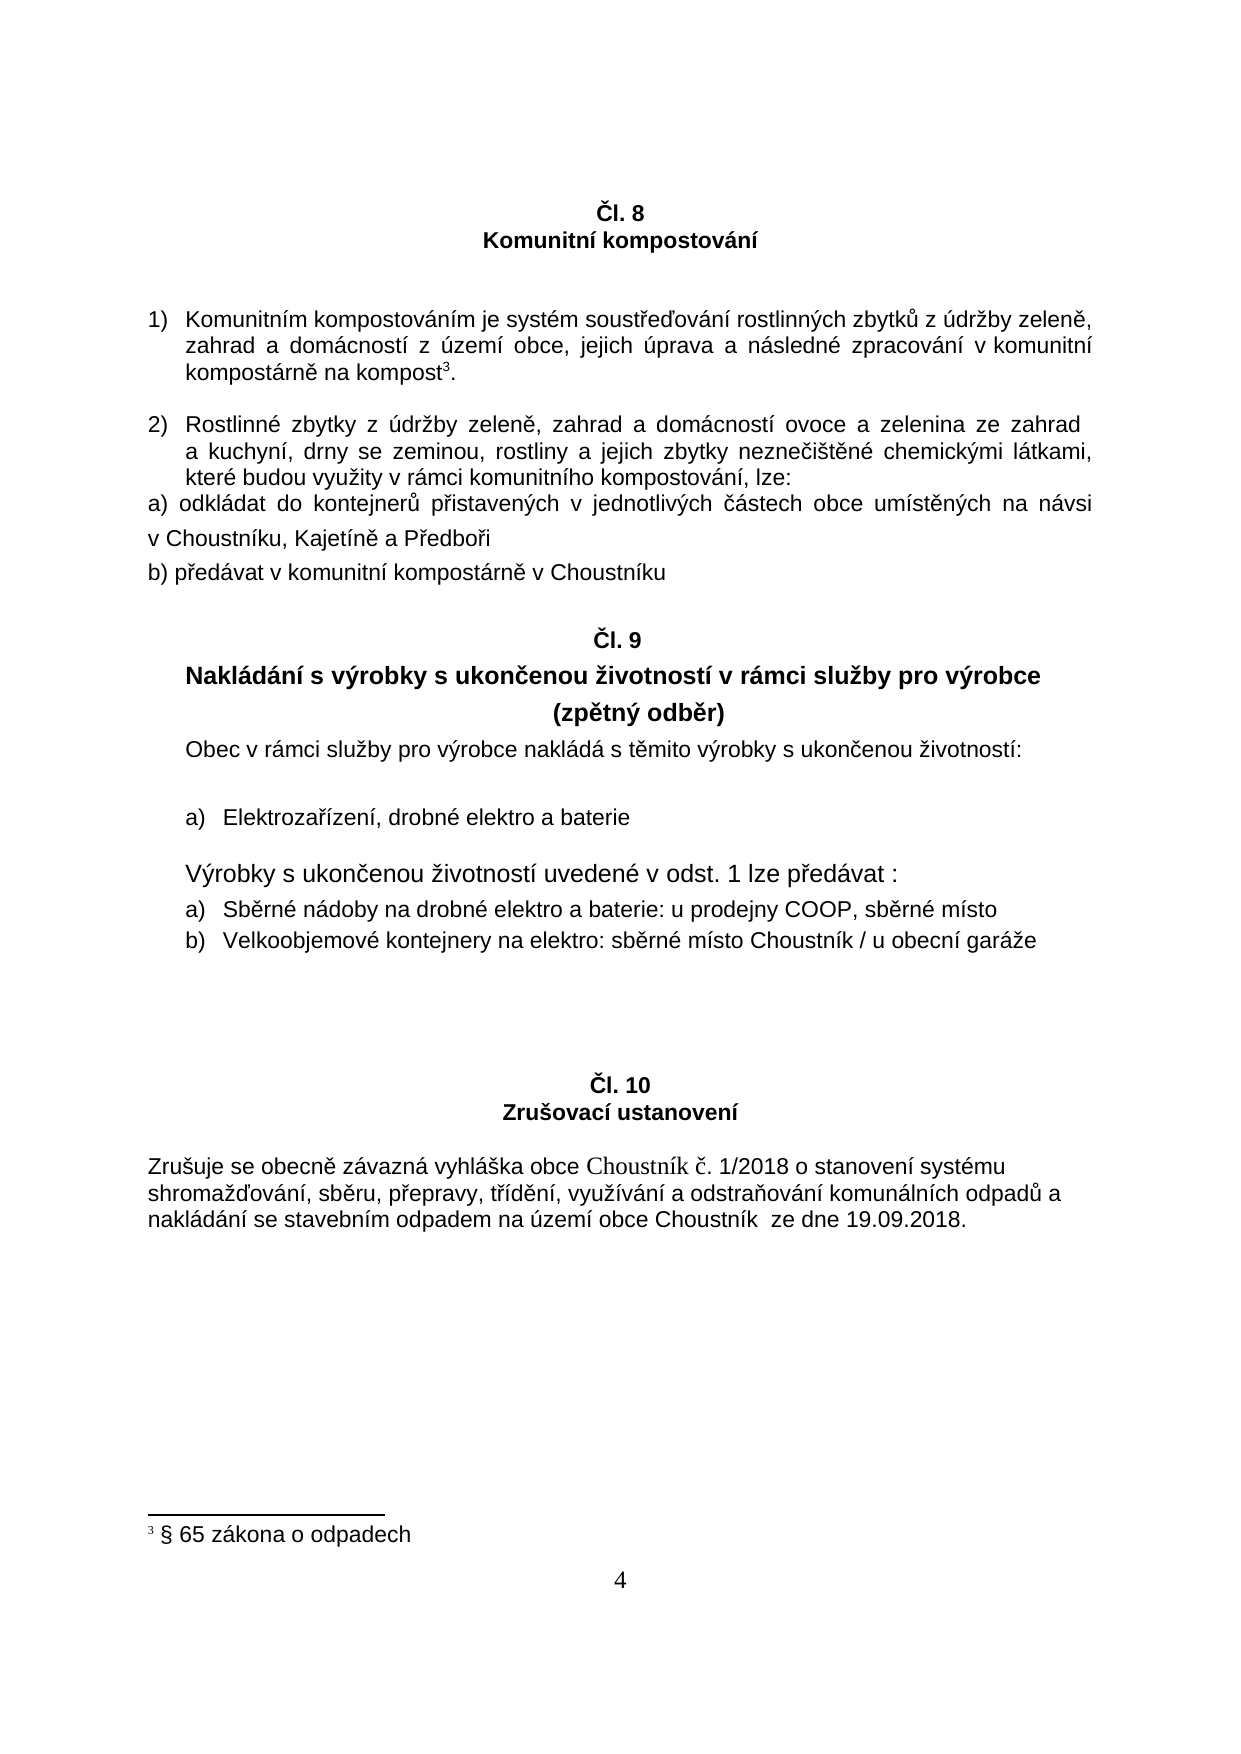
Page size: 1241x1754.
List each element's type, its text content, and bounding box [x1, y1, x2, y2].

text Zrušovací ustanovení [148, 1099, 1092, 1125]
list Sběrné nádoby na drobné elektro a baterie: u prodejny COOP, sběrné místo [185, 896, 1092, 923]
text Čl. 8 [148, 200, 1092, 227]
subtitle Komunitní kompostování [148, 227, 1092, 253]
text Nakládání s výrobky s ukončenou životností v rámci služby pro výrobce [185, 661, 1092, 690]
text Obec v rámci služby pro výrobce nakládá s těmito výrobky s ukončenou životností: [185, 736, 1092, 762]
list Velkoobjemové kontejnery na elektro: sběrné místo Choustník / u obecní garáže [185, 927, 1092, 953]
text a) odkládat do kontejnerů přistavených v jednotlivých částech obce umístěných na návsi v Choustníku, Kajetíně a Předboři [148, 490, 1092, 551]
text Čl. 9 [148, 627, 1092, 653]
list Rostlinné zbytky z údržby zeleně, zahrad a domácností ovoce a zelenina ze zahrad a kuchyní, drny se zeminou, rostliny a jejich zbytky neznečištěné chemickými látkami, které budou využity v rámci komunitního kompostování, lze: [148, 411, 1092, 490]
text b) předávat v komunitní kompostárně v Choustníku [148, 559, 1092, 585]
text Zrušuje se obecně závazná vyhláška obce Choustník č. 1/2018 o stanovení systému shromažďování, sběru, přepravy, třídění, využívání a odstraňování komunálních odpadů a nakládání se stavebním odpadem na území obce Choustník ze dne 19.09.2018. [148, 1151, 1092, 1233]
list Komunitním kompostováním je systém soustřeďování rostlinných zbytků z údržby zeleně, zahrad a domácností z území obce, jejich úprava a následné zpracování v komunitní kompostárně na kompost. [148, 306, 1092, 385]
text Výrobky s ukončenou životností uvedené v odst. 1 lze předávat : [185, 859, 1092, 888]
text Čl. 10 [148, 1072, 1092, 1099]
list Elektrozařízení, drobné elektro a baterie [185, 804, 1092, 830]
text (zpětný odběr) [185, 698, 1092, 727]
